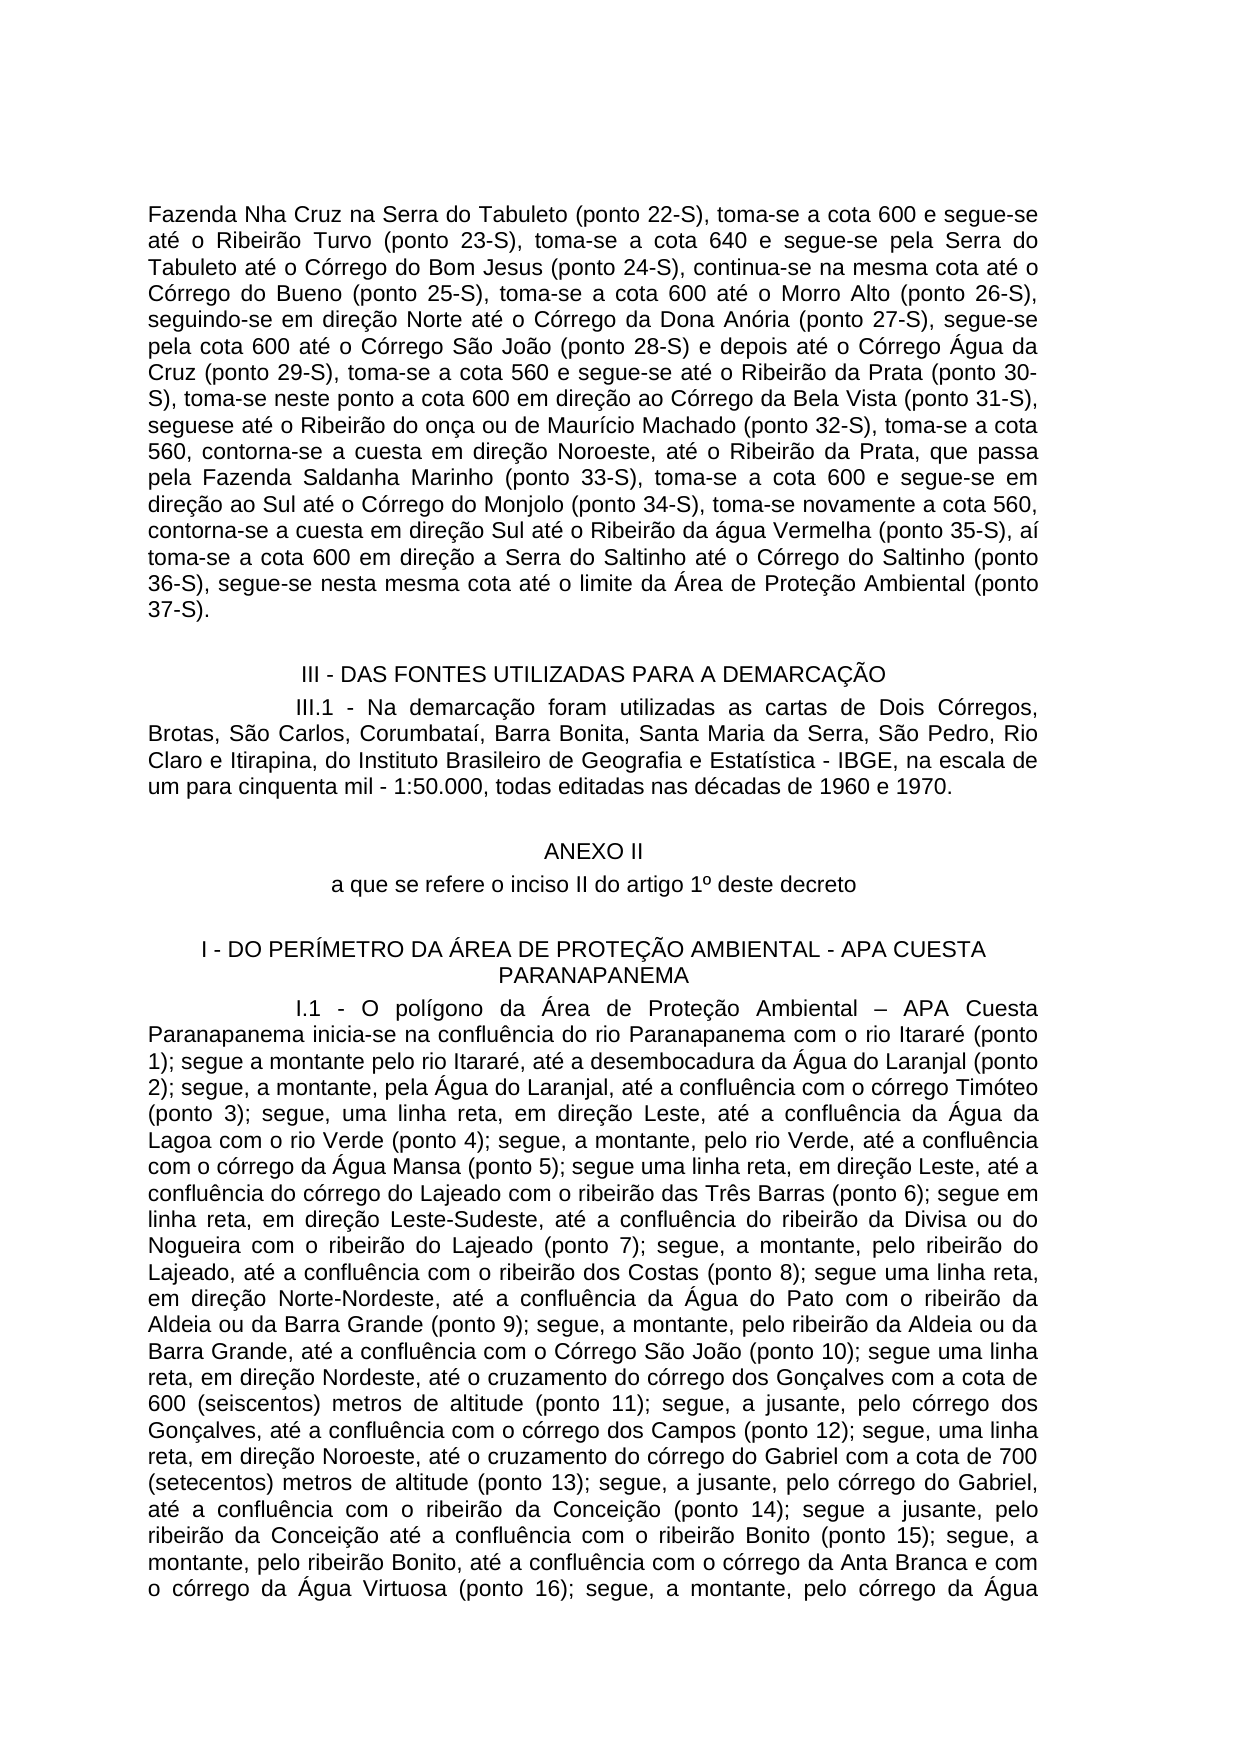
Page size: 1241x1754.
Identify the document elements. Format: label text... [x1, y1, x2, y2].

text III - DAS FONTES UTILIZADAS PARA A DEMARCAÇÃO [148, 661, 1039, 688]
text I - DO PERÍMETRO DA ÁREA DE PROTEÇÃO AMBIENTAL - APA CUESTA PARANAPANEMA [148, 936, 1039, 989]
text a que se refere o inciso II do artigo 1º deste decreto [148, 871, 1039, 897]
text III.1 - Na demarcação foram utilizadas as cartas de Dois Córregos, Brotas, São Carlos, Corumbataí, Barra Bonita, Santa Maria da Serra, São Pedro, Rio Claro e Itirapina, do Instituto Brasileiro de Geografia e Estatística - IBGE, na escala de um para cinquenta mil - 1:50.000, todas editadas nas décadas de 1960 e 1970. [148, 694, 1039, 799]
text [148, 995, 1039, 1601]
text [148, 201, 1039, 622]
text ANEXO II [148, 838, 1039, 864]
